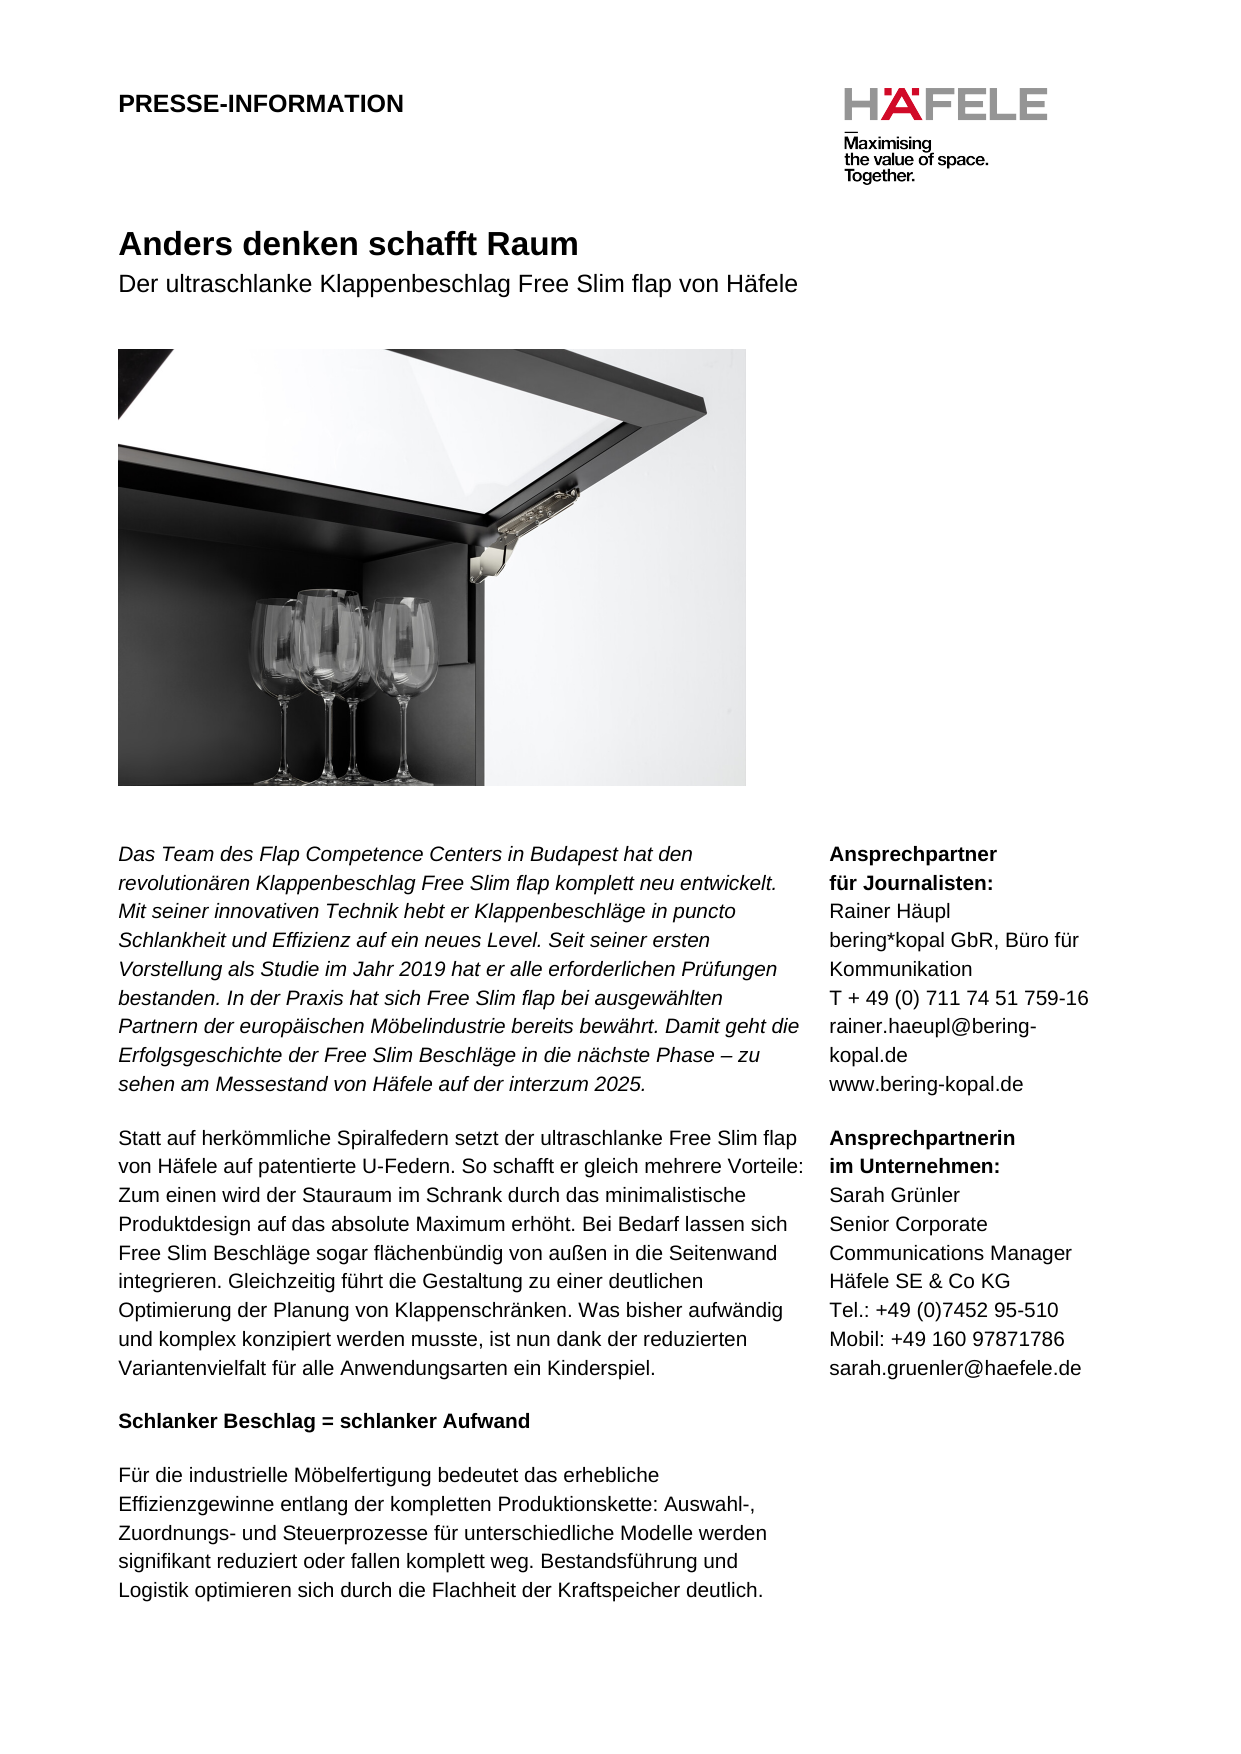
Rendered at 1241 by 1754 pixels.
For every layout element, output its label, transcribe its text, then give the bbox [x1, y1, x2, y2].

picture [118, 349, 774, 786]
picture [844, 88, 1048, 185]
text Anders denken schafft Raum Der ultraschlanke Klappenbeschlag Free Slim flap von Häfele [118, 224, 1134, 343]
table_header [118, 349, 1134, 792]
